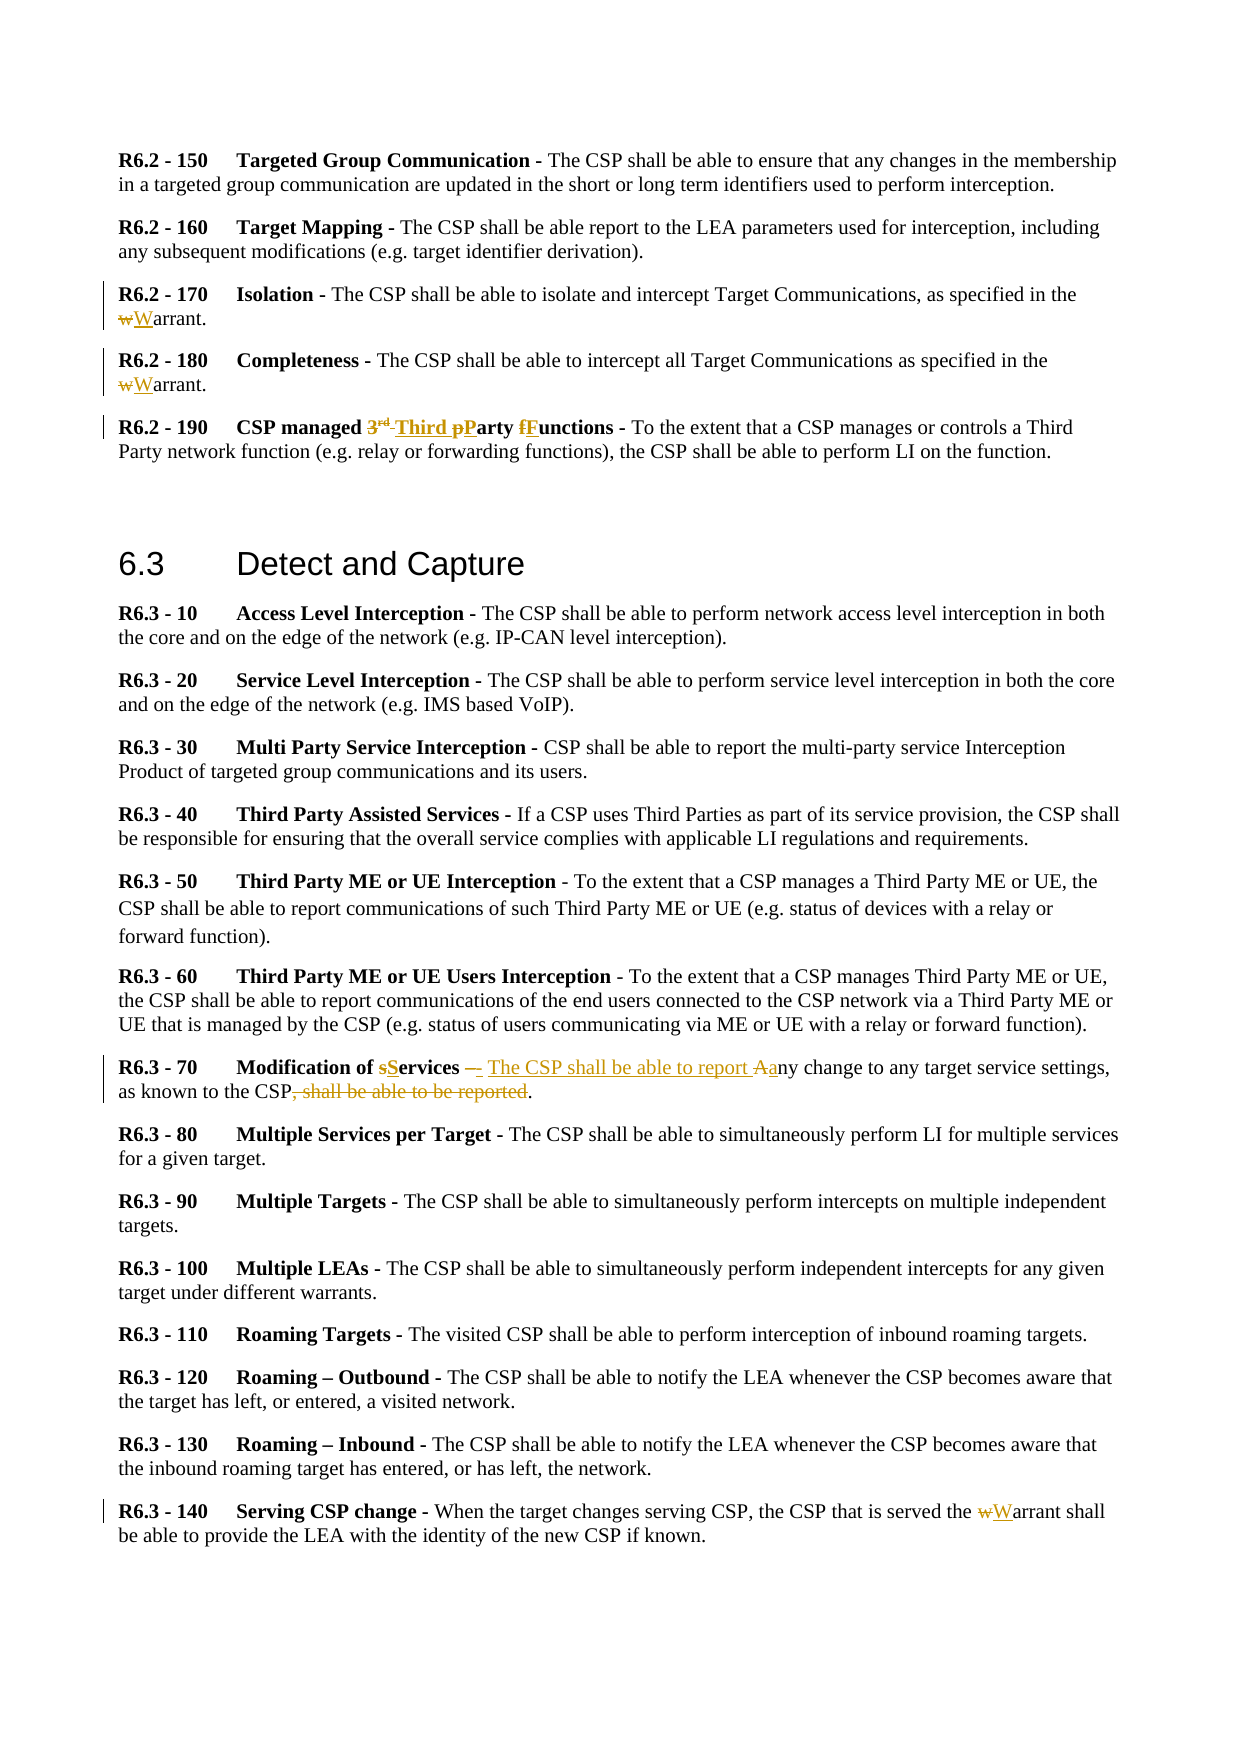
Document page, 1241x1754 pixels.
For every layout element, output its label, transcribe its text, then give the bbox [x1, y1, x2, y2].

text R6.2 - 180 Completeness - The CSP shall be able to intercept all Target Communications as specified in the arrant. [118, 348, 1122, 396]
text R6.3 - 30 Multi Party Service Interception - CSP shall be able to report the multi-party service Interception Product of targeted group communications and its users. [118, 735, 1122, 783]
text R6.2 - 160 Target Mapping - The CSP shall be able report to the LEA parameters used for interception, including any subsequent modifications (e.g. target identifier derivation). [118, 214, 1122, 263]
text R6.2 - 170 Isolation - The CSP shall be able to isolate and intercept Target Communications, as specified in the arrant. [118, 281, 1122, 329]
text R6.3 - 140 Serving CSP change - When the target changes serving CSP, the CSP that is served the arrant shall be able to provide the LEA with the identity of the new CSP if known. [118, 1499, 1122, 1547]
text R6.3 - 100 Multiple LEAs - The CSP shall be able to simultaneously perform independent intercepts for any given target under different warrants. [118, 1256, 1122, 1304]
text R6.3 - 110 Roaming Targets - The visited CSP shall be able to perform interception of inbound roaming targets. [118, 1322, 1122, 1346]
text R6.3 - 20 Service Level Interception - The CSP shall be able to perform service level interception in both the core and on the edge of the network (e.g. IMS based VoIP). [118, 668, 1122, 716]
text R6.2 - 190 CSP managed arty unctions - To the extent that a CSP manages or controls a Third Party network function (e.g. relay or forwarding functions), the CSP shall be able to perform LI on the function. [118, 415, 1122, 463]
text R6.2 - 150 Targeted Group Communication - The CSP shall be able to ensure that any changes in the membership in a targeted group communication are updated in the short or long term identifiers used to perform interception. [118, 148, 1122, 196]
text R6.3 - 90 Multiple Targets - The CSP shall be able to simultaneously perform intercepts on multiple independent targets. [118, 1189, 1122, 1237]
text R6.3 - 80 Multiple Services per Target - The CSP shall be able to simultaneously perform LI for multiple services for a given target. [118, 1122, 1122, 1170]
text R6.3 - 10 Access Level Interception - The CSP shall be able to perform network access level interception in both the core and on the edge of the network (e.g. IP-CAN level interception). [118, 601, 1122, 649]
subtitle 6.3 Detect and Capture [118, 544, 1122, 582]
text R6.3 - 120 Roaming – Outbound - The CSP shall be able to notify the LEA whenever the CSP becomes aware that the target has left, or entered, a visited network. [118, 1365, 1122, 1413]
text R6.3 - 130 Roaming – Inbound - The CSP shall be able to notify the LEA whenever the CSP becomes aware that the inbound roaming target has entered, or has left, the network. [118, 1432, 1122, 1480]
text R6.3 - 60 Third Party ME or UE Users Interception - To the extent that a CSP manages Third Party ME or UE, the CSP shall be able to report communications of the end users connected to the CSP network via a Third Party ME or UE that is managed by the CSP (e.g. status of users communicating via ME or UE with a relay or forward function). [118, 964, 1122, 1036]
text R6.3 - 70 Modification of ervices ny change to any target service settings, as known to the CSP. [118, 1055, 1122, 1103]
text R6.3 - 50 Third Party ME or UE Interception - To the extent that a CSP manages a Third Party ME or UE, the CSP shall be able to report communications of such Third Party ME or UE (e.g. status of devices with a relay or forward function). [118, 869, 1122, 948]
text R6.3 - 40 Third Party Assisted Services - If a CSP uses Third Parties as part of its service provision, the CSP shall be responsible for ensuring that the overall service complies with applicable LI regulations and requirements. [118, 802, 1122, 850]
